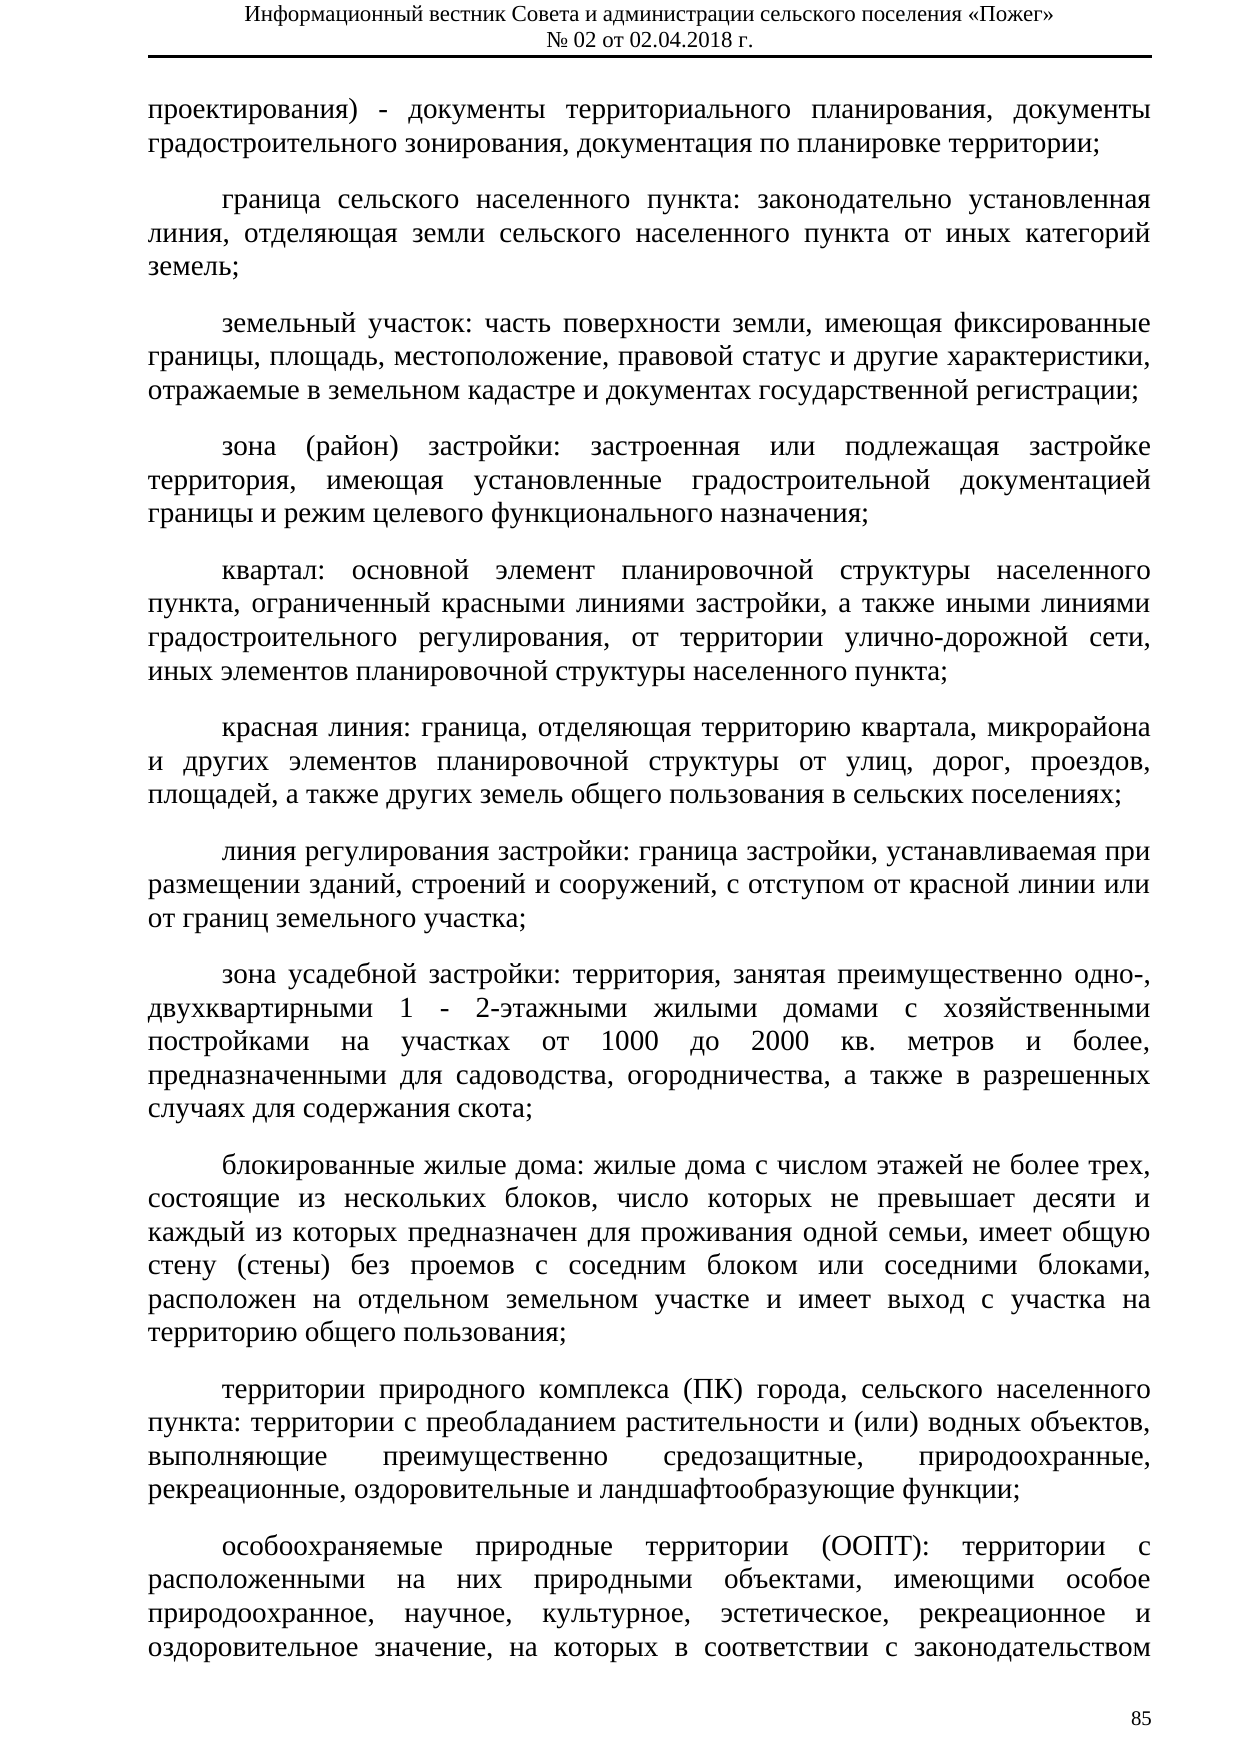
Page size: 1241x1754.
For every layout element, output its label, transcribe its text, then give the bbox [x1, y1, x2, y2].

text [148, 1528, 1152, 1662]
text квартал: основной элемент планировочной структуры населенного пункта, ограниченный красными линиями застройки, а также иными линиями градостроительного регулирования, от территории улично-дорожной сети, иных элементов планировочной структуры населенного пункта; [148, 552, 1152, 686]
text земельный участок: часть поверхности земли, имеющая фиксированные границы, площадь, местоположение, правовой статус и другие характеристики, отражаемые в земельном кадастре и документах государственной регистрации; [148, 305, 1152, 406]
text территории природного комплекса (ПК) города, сельского населенного пункта: территории с преобладанием растительности и (или) водных объектов, выполняющие преимущественно средозащитные, природоохранные, рекреационные, оздоровительные и ландшафтообразующие функции; [148, 1371, 1152, 1505]
text линия регулирования застройки: граница застройки, устанавливаемая при размещении зданий, строений и сооружений, с отступом от красной линии или от границ земельного участка; [148, 833, 1152, 933]
text красная линия: граница, отделяющая территорию квартала, микрорайона и других элементов планировочной структуры от улиц, дорог, проездов, площадей, а также других земель общего пользования в сельских поселениях; [148, 709, 1152, 810]
text зона (район) застройки: застроенная или подлежащая застройке территория, имеющая установленные градостроительной документацией границы и режим целевого функционального назначения; [148, 428, 1152, 529]
text зона усадебной застройки: территория, занятая преимущественно одно-, двухквартирными 1 - 2-этажными жилыми домами с хозяйственными постройками на участках от 1000 до 2000 кв. метров и более, предназначенными для садоводства, огородничества, а также в разрешенных случаях для содержания скота; [148, 956, 1152, 1124]
text граница сельского населенного пункта: законодательно установленная линия, отделяющая земли сельского населенного пункта от иных категорий земель; [148, 181, 1152, 282]
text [148, 91, 1152, 158]
text блокированные жилые дома: жилые дома с числом этажей не более трех, состоящие из нескольких блоков, число которых не превышает десяти и каждый из которых предназначен для проживания одной семьи, имеет общую стену (стены) без проемов с соседним блоком или соседними блоками, расположен на отдельном земельном участке и имеет выход с участка на территорию общего пользования; [148, 1147, 1152, 1348]
